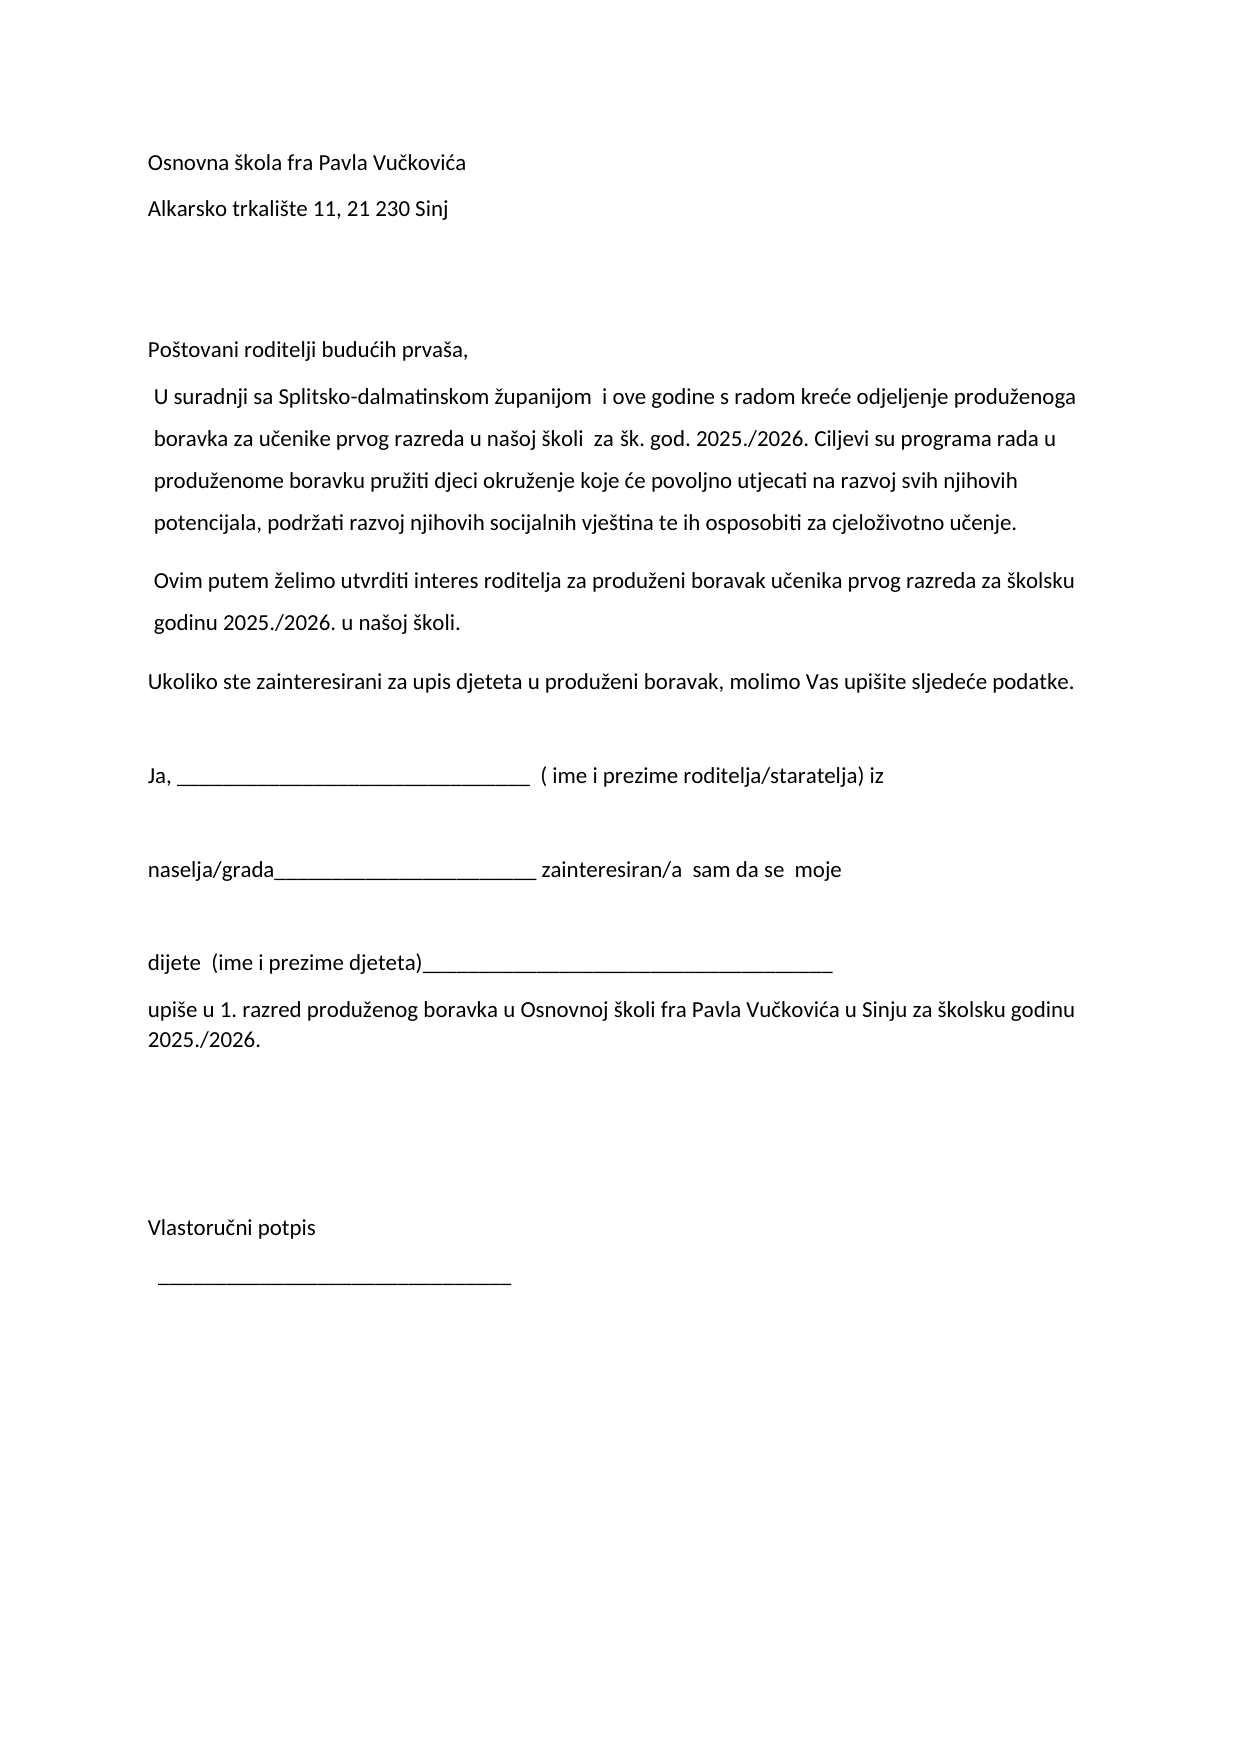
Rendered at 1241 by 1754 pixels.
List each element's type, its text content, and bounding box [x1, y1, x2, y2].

text Vlastoručni potpis [148, 1213, 1093, 1241]
text Poštovani roditelji budućih prvaša, [148, 335, 1093, 363]
text Ukoliko ste zainteresirani za upis djeteta u produženi boravak, molimo Vas upišite sljedeće podatke. [148, 667, 1093, 695]
text dijete (ime i prezime djeteta)____________________________________ [148, 948, 1093, 976]
text Osnovna škola fra Pavla Vučkovića [148, 148, 1093, 176]
text upiše u 1. razred produženog boravka u Osnovnoj školi fra Pavla Vučkovića u Sinju za školsku godinu 2025./2026. [148, 995, 1093, 1053]
text Ovim putem želimo utvrditi interes roditelja za produženi boravak učenika prvog razreda za školsku godinu 2025./2026. u našoj školi. [153, 567, 1093, 637]
text Alkarsko trkalište 11, 21 230 Sinj [148, 194, 1093, 222]
text Ja, _______________________________ ( ime i prezime roditelja/staratelja) iz [148, 761, 1093, 789]
text U suradnji sa Splitsko-dalmatinskom županijom i ove godine s radom kreće odjeljenje produženoga boravka za učenike prvog razreda u našoj školi za šk. god. 2025./2026. Ciljevi su programa rada u produženome boravku pružiti djeci okruženje koje će povoljno utjecati na razvoj svih njihovih potencijala, podržati razvoj njihovih socijalnih vještina te ih osposobiti za cjeloživotno učenje. [153, 382, 1093, 536]
text _______________________________ [148, 1260, 1093, 1288]
text naselja/grada_______________________ zainteresiran/a sam da se moje [148, 855, 1093, 883]
